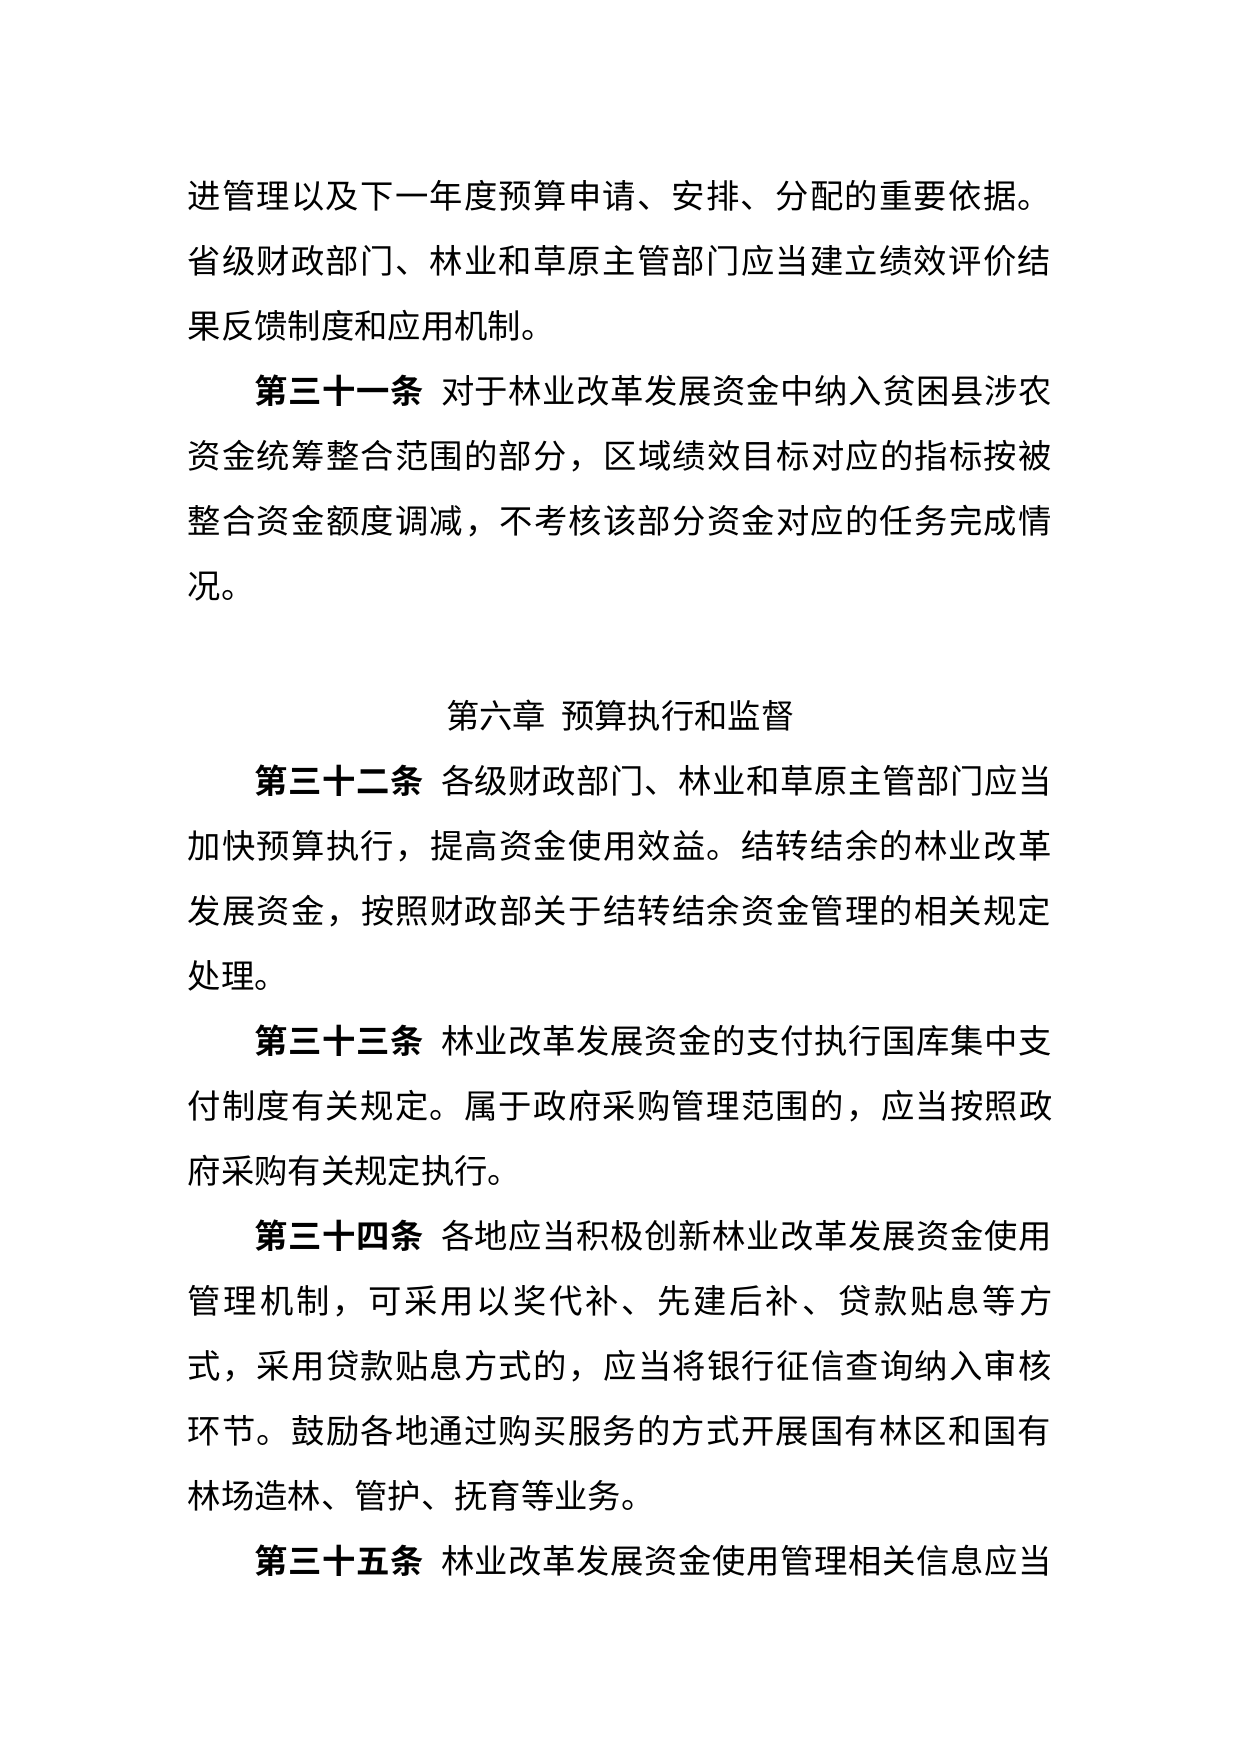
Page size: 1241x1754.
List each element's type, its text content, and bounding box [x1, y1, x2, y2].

text 第六章 预算执行和监督 [187, 682, 1053, 747]
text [187, 1527, 1053, 1592]
text 第三十一条 对于林业改革发展资金中纳入贫困县涉农资金统筹整合范围的部分，区域绩效目标对应的指标按被整合资金额度调减，不考核该部分资金对应的任务完成情况。 [187, 357, 1053, 617]
text 第三十二条 各级财政部门、林业和草原主管部门应当加快预算执行，提高资金使用效益。结转结余的林业改革发展资金，按照财政部关于结转结余资金管理的相关规定处理。 [187, 747, 1053, 1007]
text 第三十四条 各地应当积极创新林业改革发展资金使用管理机制，可采用以奖代补、先建后补、贷款贴息等方式，采用贷款贴息方式的，应当将银行征信查询纳入审核环节。鼓励各地通过购买服务的方式开展国有林区和国有林场造林、管护、抚育等业务。 [187, 1202, 1053, 1527]
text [187, 162, 1053, 357]
text 第三十三条 林业改革发展资金的支付执行国库集中支付制度有关规定。属于政府采购管理范围的，应当按照政府采购有关规定执行。 [187, 1007, 1053, 1202]
